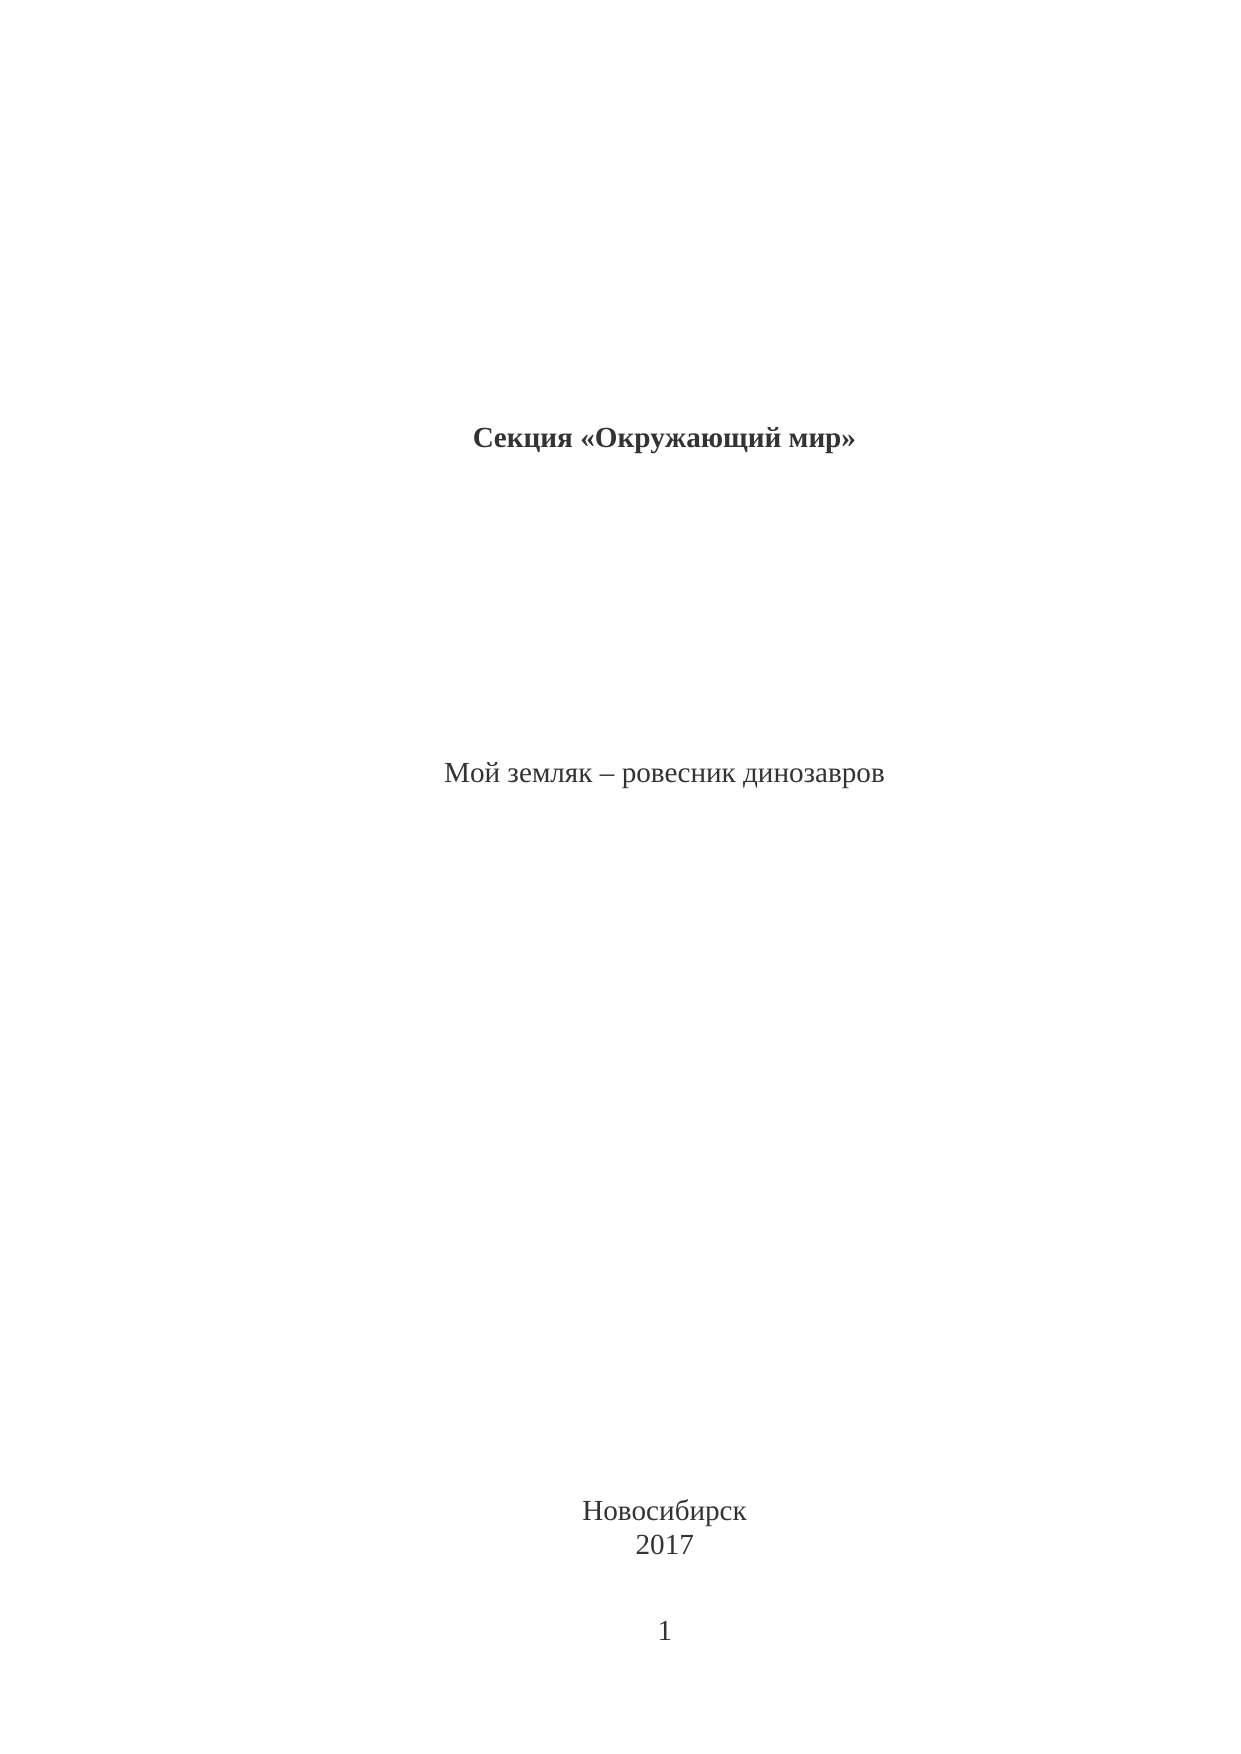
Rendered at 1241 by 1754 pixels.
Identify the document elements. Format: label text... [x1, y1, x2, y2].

text Мой земляк – ровесник динозавров [177, 755, 1152, 789]
text Секция «Окружающий мир» [177, 420, 1152, 453]
text 2017 [177, 1527, 1152, 1560]
text Новосибирск [177, 1493, 1152, 1527]
